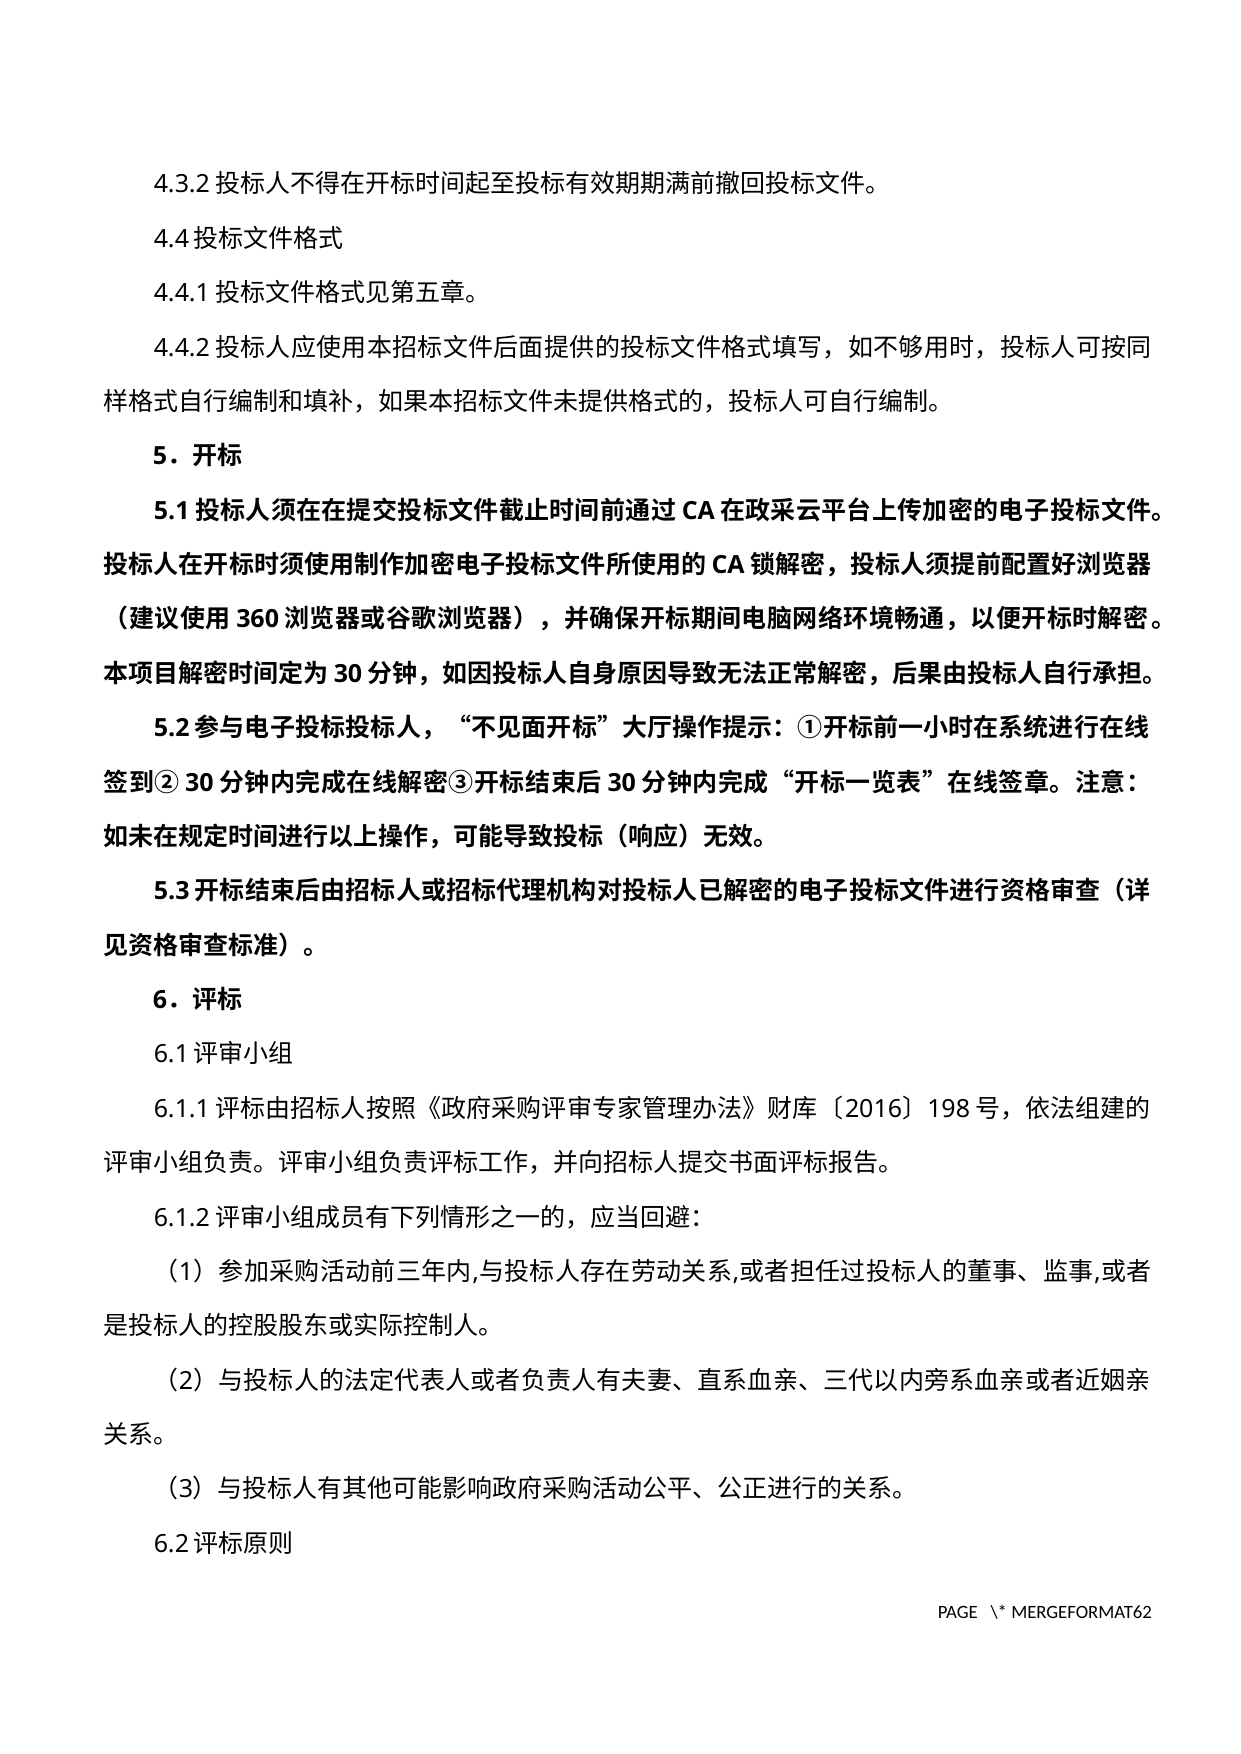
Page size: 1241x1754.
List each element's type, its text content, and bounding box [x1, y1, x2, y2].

text 5.1投标人须在在提交投标文件截止时间前通过CA在政采云平台上传加密的电子投标文件。投标人在开标时须使用制作加密电子投标文件所使用的CA锁解密，投标人须提前配置好浏览器（建议使用360浏览器或谷歌浏览器），并确保开标期间电脑网络环境畅通，以便开标时解密。本项目解密时间定为30分钟，如因投标人自身原因导致无法正常解密，后果由投标人自行承担。 [103, 490, 1152, 689]
text 4.4投标文件格式 [103, 218, 1152, 254]
text 6．评标 [103, 979, 1152, 1016]
text 6.1评审小组 [103, 1034, 1152, 1070]
text 5.2参与电子投标投标人，“不见面开标”大厅操作提示：①开标前一小时在系统进行在线签到②30分钟内完成在线解密③开标结束后30分钟内完成“开标一览表”在线签章。注意：如未在规定时间进行以上操作，可能导致投标（响应）无效。 [103, 708, 1152, 853]
text 6.2评标原则 [103, 1523, 1152, 1559]
text 5．开标 [103, 436, 1152, 472]
text 6.1.2评审小组成员有下列情形之一的，应当回避： [103, 1197, 1152, 1233]
text 4.3.2投标人不得在开标时间起至投标有效期期满前撤回投标文件。 [103, 164, 1152, 200]
text 6.1.1评标由招标人按照《政府采购评审专家管理办法》财库〔2016〕198号，依法组建的评审小组负责。评审小组负责评标工作，并向招标人提交书面评标报告。 [103, 1088, 1152, 1179]
text （2）与投标人的法定代表人或者负责人有夫妻、直系血亲、三代以内旁系血亲或者近姻亲关系。 [103, 1360, 1152, 1451]
text 5.3开标结束后由招标人或招标代理机构对投标人已解密的电子投标文件进行资格审查（详见资格审查标准）。 [103, 871, 1152, 961]
text （1）参加采购活动前三年内,与投标人存在劳动关系,或者担任过投标人的董事、监事,或者是投标人的控股股东或实际控制人。 [103, 1251, 1152, 1342]
text （3）与投标人有其他可能影响政府采购活动公平、公正进行的关系。 [103, 1469, 1152, 1505]
text 4.4.2投标人应使用本招标文件后面提供的投标文件格式填写，如不够用时，投标人可按同样格式自行编制和填补，如果本招标文件未提供格式的，投标人可自行编制。 [103, 327, 1152, 418]
text 4.4.1投标文件格式见第五章。 [103, 273, 1152, 309]
